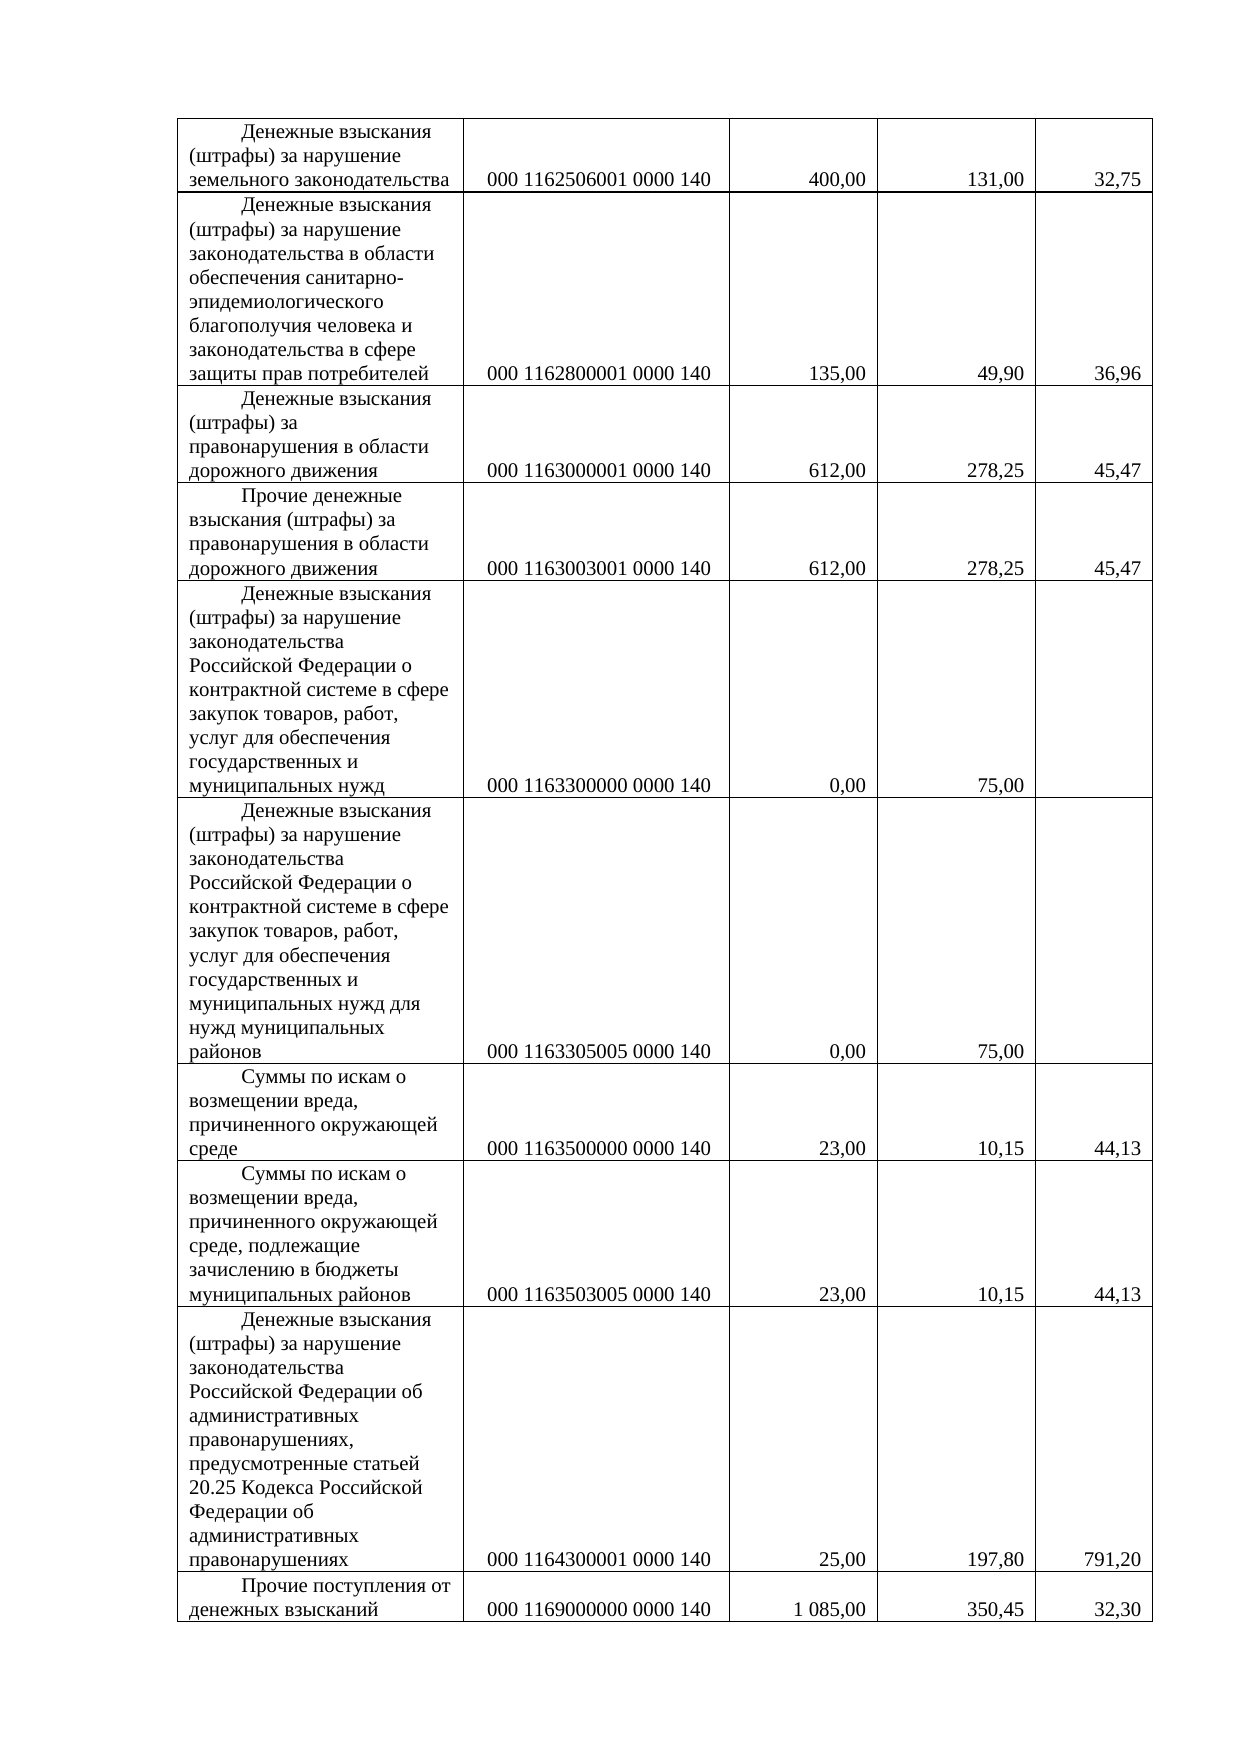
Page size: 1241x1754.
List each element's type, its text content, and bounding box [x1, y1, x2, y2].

table_cell 350,45 [878, 1572, 1035, 1621]
table_cell 000 1162506001 0000 140 [464, 119, 729, 191]
table_cell Денежные взыскания (штрафы) за нарушение законодательства Российской Федерации о контрактной системе в сфере закупок товаров, работ, услуг для обеспечения государственных и муниципальных нужд для нужд муниципальных районов [178, 798, 463, 1063]
table_cell 000 1163500000 0000 140 [464, 1064, 729, 1160]
table_cell 278,25 [878, 483, 1035, 579]
table_cell 23,00 [730, 1064, 877, 1160]
table_cell [1036, 798, 1152, 1063]
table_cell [178, 1572, 463, 1621]
table_cell 612,00 [730, 386, 877, 482]
table_cell 44,13 [1036, 1161, 1152, 1306]
table_cell Денежные взыскания (штрафы) за нарушение законодательства в области обеспечения санитарно-эпидемиологического благополучия человека и законодательства в сфере защиты прав потребителей [178, 193, 463, 385]
table_cell 000 1163305005 0000 140 [464, 798, 729, 1063]
table_cell 10,15 [878, 1064, 1035, 1160]
table_cell 791,20 [1036, 1307, 1152, 1571]
table_cell 278,25 [878, 386, 1035, 482]
table_cell 000 1163503005 0000 140 [464, 1161, 729, 1306]
table_cell 0,00 [730, 798, 877, 1063]
table_cell 36,96 [1036, 193, 1152, 385]
table_cell 32,30 [1036, 1572, 1152, 1621]
table_cell Денежные взыскания (штрафы) за нарушение земельного законодательства [178, 119, 463, 191]
table_cell Денежные взыскания (штрафы) за нарушение законодательства Российской Федерации о контрактной системе в сфере закупок товаров, работ, услуг для обеспечения государственных и муниципальных нужд [178, 581, 463, 797]
table_cell 000 1164300001 0000 140 [464, 1307, 729, 1571]
table_cell 75,00 [878, 581, 1035, 797]
table_cell 45,47 [1036, 386, 1152, 482]
table_cell 23,00 [730, 1161, 877, 1306]
table_cell 000 1162800001 0000 140 [464, 193, 729, 385]
table_cell 612,00 [730, 483, 877, 579]
table_cell Суммы по искам о возмещении вреда, причиненного окружающей среде, подлежащие зачислению в бюджеты муниципальных районов [178, 1161, 463, 1306]
table_cell 000 1163300000 0000 140 [464, 581, 729, 797]
table_cell 75,00 [878, 798, 1035, 1063]
table_cell 1 085,00 [730, 1572, 877, 1621]
table_cell 25,00 [730, 1307, 877, 1571]
table_cell 0,00 [730, 581, 877, 797]
table_cell 49,90 [878, 193, 1035, 385]
table_cell 400,00 [730, 119, 877, 191]
table_cell Денежные взыскания (штрафы) за нарушение законодательства Российской Федерации об административных правонарушениях, предусмотренные статьей 20.25 Кодекса Российской Федерации об административных правонарушениях [178, 1307, 463, 1571]
table_cell 44,13 [1036, 1064, 1152, 1160]
table_cell 135,00 [730, 193, 877, 385]
table_cell 000 1163003001 0000 140 [464, 483, 729, 579]
table_cell 000 1163000001 0000 140 [464, 386, 729, 482]
table_cell 10,15 [878, 1161, 1035, 1306]
table_cell 32,75 [1036, 119, 1152, 191]
table_cell Денежные взыскания (штрафы) за правонарушения в области дорожного движения [178, 386, 463, 482]
table_cell 131,00 [878, 119, 1035, 191]
table_cell 197,80 [878, 1307, 1035, 1571]
table_cell Суммы по искам о возмещении вреда, причиненного окружающей среде [178, 1064, 463, 1160]
table_cell 45,47 [1036, 483, 1152, 579]
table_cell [464, 1572, 729, 1621]
table_cell Прочие денежные взыскания (штрафы) за правонарушения в области дорожного движения [178, 483, 463, 579]
table_cell [1036, 581, 1152, 797]
